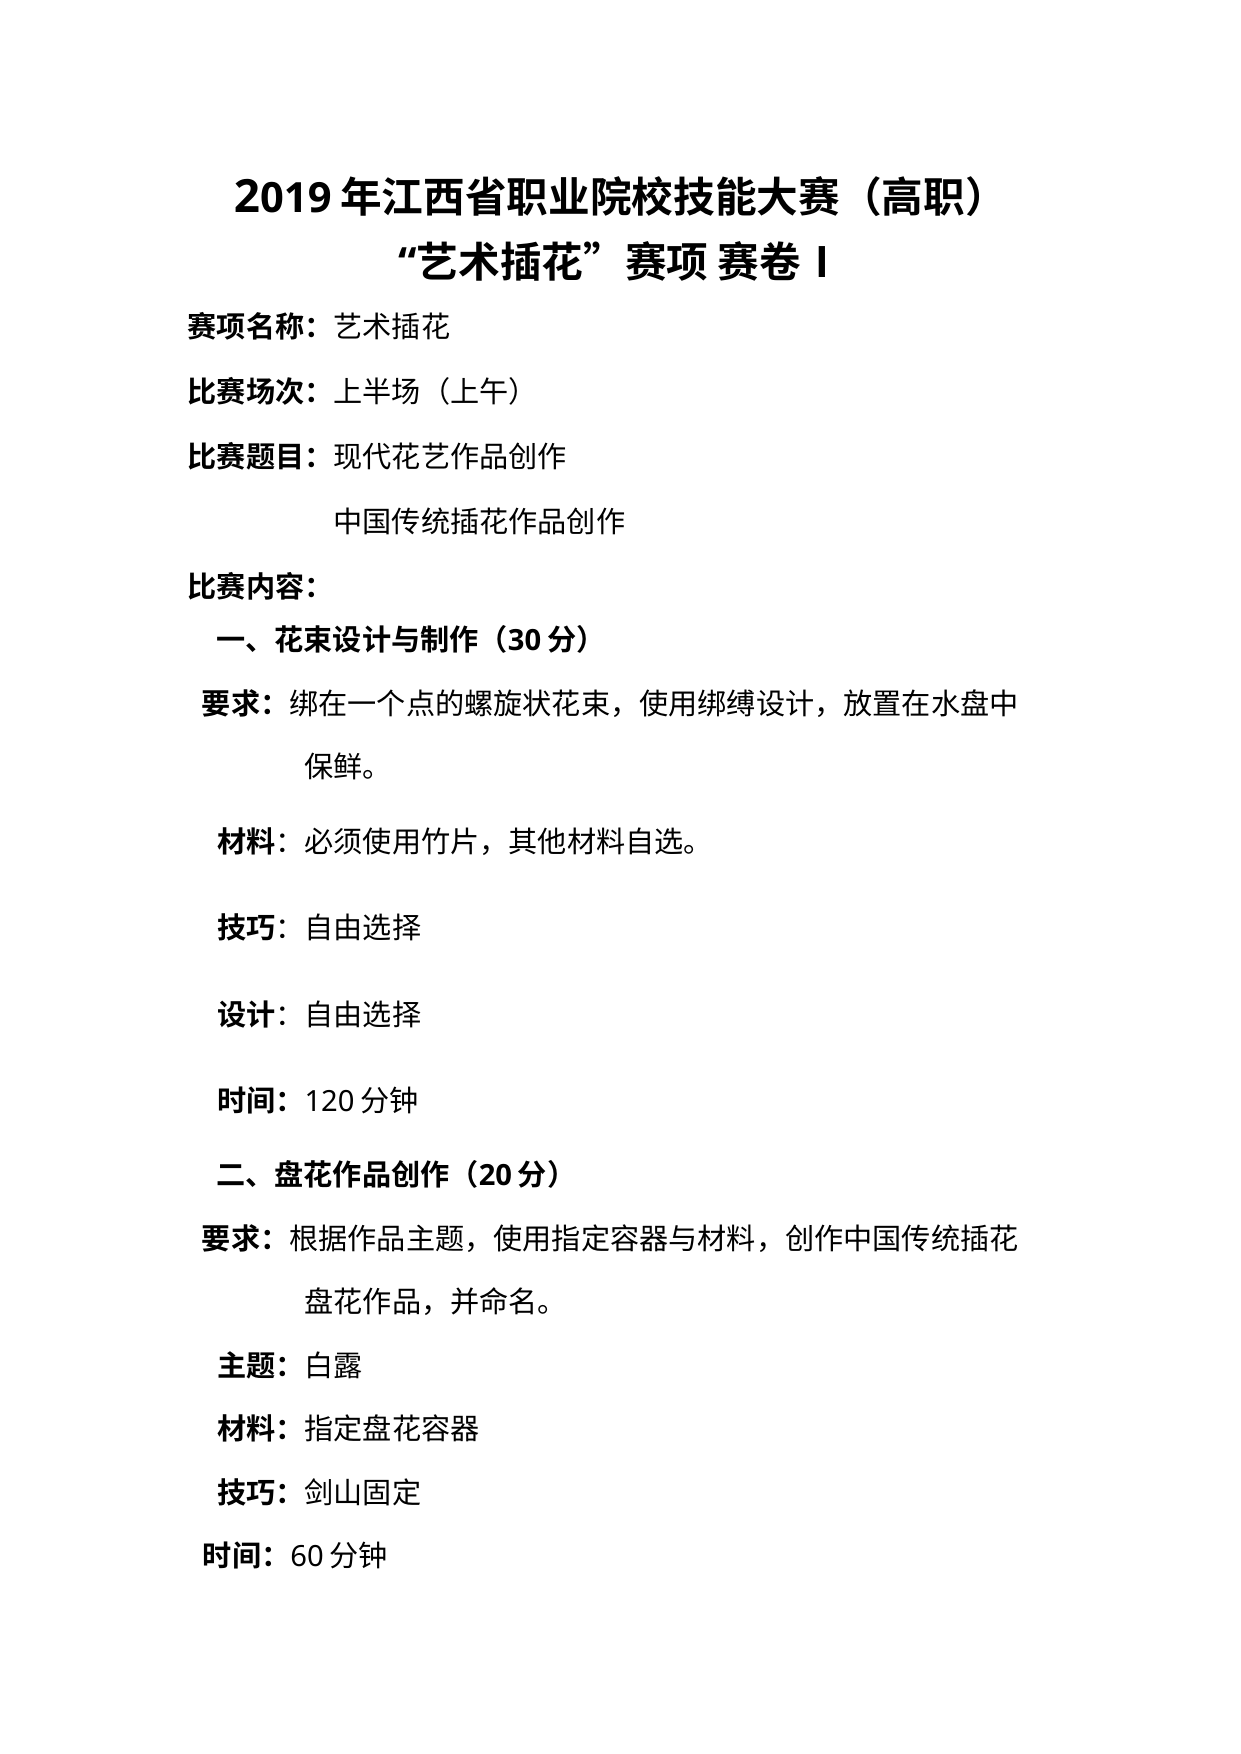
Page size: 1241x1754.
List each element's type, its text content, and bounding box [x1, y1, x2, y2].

text 中国传统插花作品创作 [187, 487, 1053, 552]
text “艺术插花”赛项 赛卷Ⅰ [187, 227, 1053, 292]
text 比赛题目：现代花艺作品创作 [187, 422, 1053, 487]
text 要求：根据作品主题，使用指定容器与材料，创作中国传统插花 [187, 1216, 1053, 1258]
text 材料：指定盘花容器 [217, 1406, 1053, 1448]
text 比赛场次：上半场（上午） [187, 357, 1053, 422]
text 设计：自由选择 [187, 980, 1053, 1045]
text 主题：白露 [217, 1342, 1053, 1385]
text 2019年江西省职业院校技能大赛（高职） [187, 162, 1053, 227]
text 赛项名称：艺术插花 [187, 292, 1053, 357]
text 时间：120分钟 [187, 1066, 1053, 1131]
text 一、花束设计与制作（30分） [187, 617, 1053, 659]
text 技巧：自由选择 [187, 893, 1053, 958]
text 时间：60分钟 [187, 1533, 1053, 1575]
text 保鲜。 [304, 744, 1053, 786]
text 技巧：剑山固定 [217, 1469, 1053, 1512]
text 比赛内容： [187, 552, 1053, 617]
text 二、盘花作品创作（20分） [187, 1152, 1053, 1194]
text 材料：必须使用竹片，其他材料自选。 [187, 807, 1053, 872]
text 盘花作品，并命名。 [304, 1279, 1053, 1321]
text 要求：绑在一个点的螺旋状花束，使用绑缚设计，放置在水盘中 [187, 681, 1053, 723]
